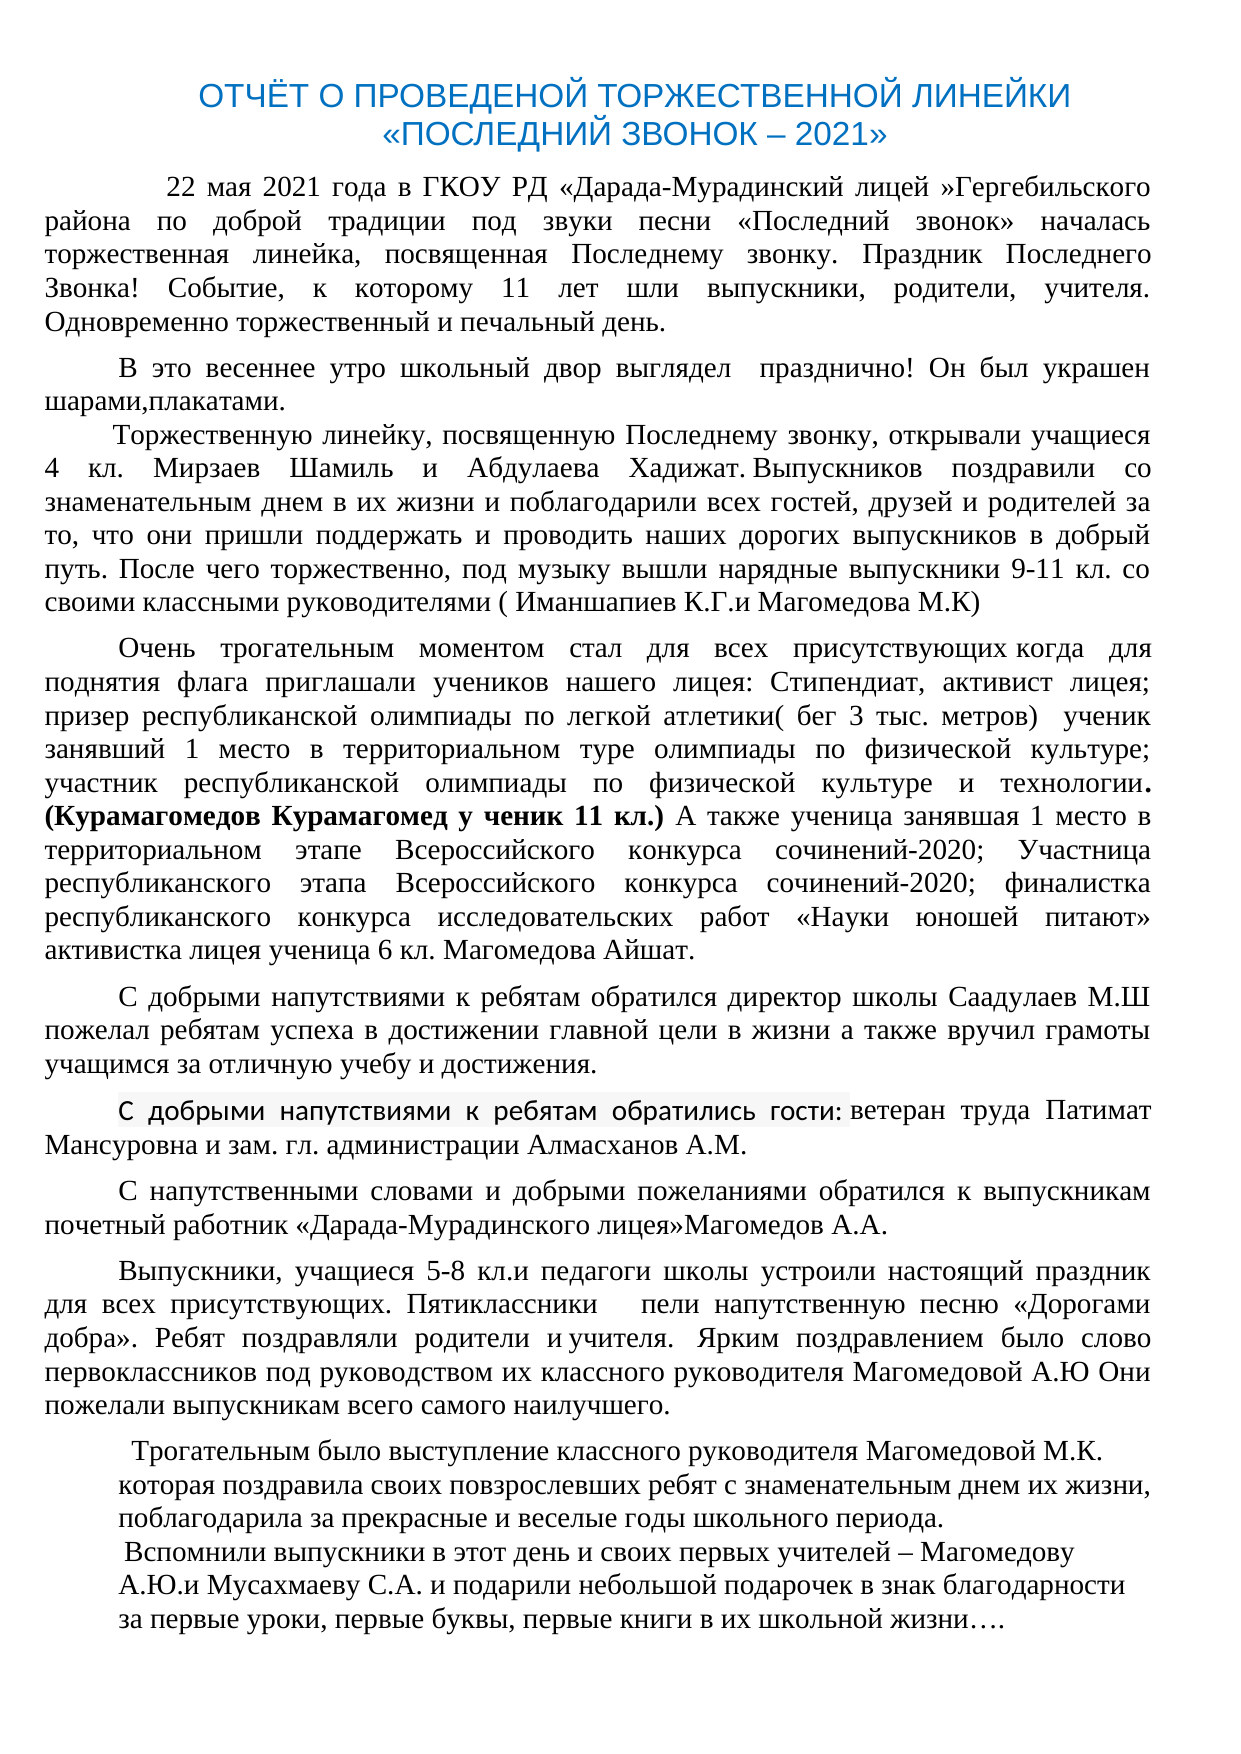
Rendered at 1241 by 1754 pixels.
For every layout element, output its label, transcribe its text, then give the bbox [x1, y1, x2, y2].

text С добрыми напутствиями к ребятам обратился директор школы Саадулаев М.Ш пожелал ребятам успеха в достижении главной цели в жизни а также вручил грамоты учащимся за отличную учебу и достижения. [44, 979, 1152, 1079]
text Трогательным было выступление классного руководителя Магомедовой М.К. которая поздравила своих повзрослевших ребят с знаменательным днем их жизни, поблагодарила за прекрасные и веселые годы школьного периода. [118, 1433, 1152, 1534]
text Выпускники, учащиеся 5-8 кл.и педагоги школы устроили настоящий праздник для всех присутствующих. Пятиклассники пели напутственную песню «Дорогами добра». Ребят поздравляли родители и учителя. Ярким поздравлением было слово первоклассников под руководством их классного руководителя Магомедовой А.Ю Они пожелали выпускникам всего самого наилучшего. [44, 1253, 1152, 1421]
text Вспомнили выпускники в этот день и своих первых учителей – Магомедову А.Ю.и Мусахмаеву С.А. и подарили небольшой подарочек в знак благодарности за первые уроки, первые буквы, первые книги в их школьной жизни…. [118, 1534, 1152, 1634]
text В это весеннее утро школьный двор выглядел празднично! Он был украшен шарами,плакатами. Торжественную линейку, посвященную Последнему звонку, открывали учащиеся 4 кл. Мирзаев Шамиль и Абдулаева Хадижат. Выпускников поздравили со знаменательным днем в их жизни и поблагодарили всех гостей, друзей и родителей за то, что они пришли поддержать и проводить наших дорогих выпускников в добрый путь. После чего торжественно, под музыку вышли нарядные выпускники 9-11 кл. со своими классными руководителями ( Иманшапиев К.Г.и Магомедова М.К) [44, 350, 1152, 618]
text С напутственными словами и добрыми пожеланиями обратился к выпускникам почетный работник «Дарада-Мурадинского лицея»Магомедов А.А. [44, 1173, 1152, 1241]
text ОТЧЁТ О ПРОВЕДЕНой ТОРЖЕСТВЕННОЙ ЛИНЕЙКИ «ПОСЛЕДНИЙ ЗВОНОК – 2021» [118, 76, 1152, 153]
text 22 мая 2021 года в ГКОУ РД «Дарада-Мурадинский лицей »Гергебильского района по доброй традиции под звуки песни «Последний звонок» началась торжественная линейка, посвященная Последнему звонку. Праздник Последнего Звонка! Событие, к которому 11 лет шли выпускники, родители, учителя. Одновременно торжественный и печальный день. [44, 169, 1152, 337]
text С добрыми напутствиями к ребятам обратились гости: ветеран труда Патимат Мансуровна и зам. гл. администрации Алмасханов А.М. [44, 1092, 1152, 1161]
text Очень трогательным моментом стал для всех присутствующих когда для поднятия флага приглашали учеников нашего лицея: Стипендиат, активист лицея; призер республиканской олимпиады по легкой атлетики( бег 3 тыс. метров) ученик занявший 1 место в территориальном туре олимпиады по физической культуре; участник республиканской олимпиады по физической культуре и технологии.(Курамагомедов Курамагомед у ченик 11 кл.) А также ученица занявшая 1 место в территориальном этапе Всероссийского конкурса сочинений-2020; Участница республиканского этапа Всероссийского конкурса сочинений-2020; финалистка республиканского конкурса исследовательских работ «Науки юношей питают» активистка лицея ученица 6 кл. Магомедова Айшат. [44, 631, 1152, 966]
